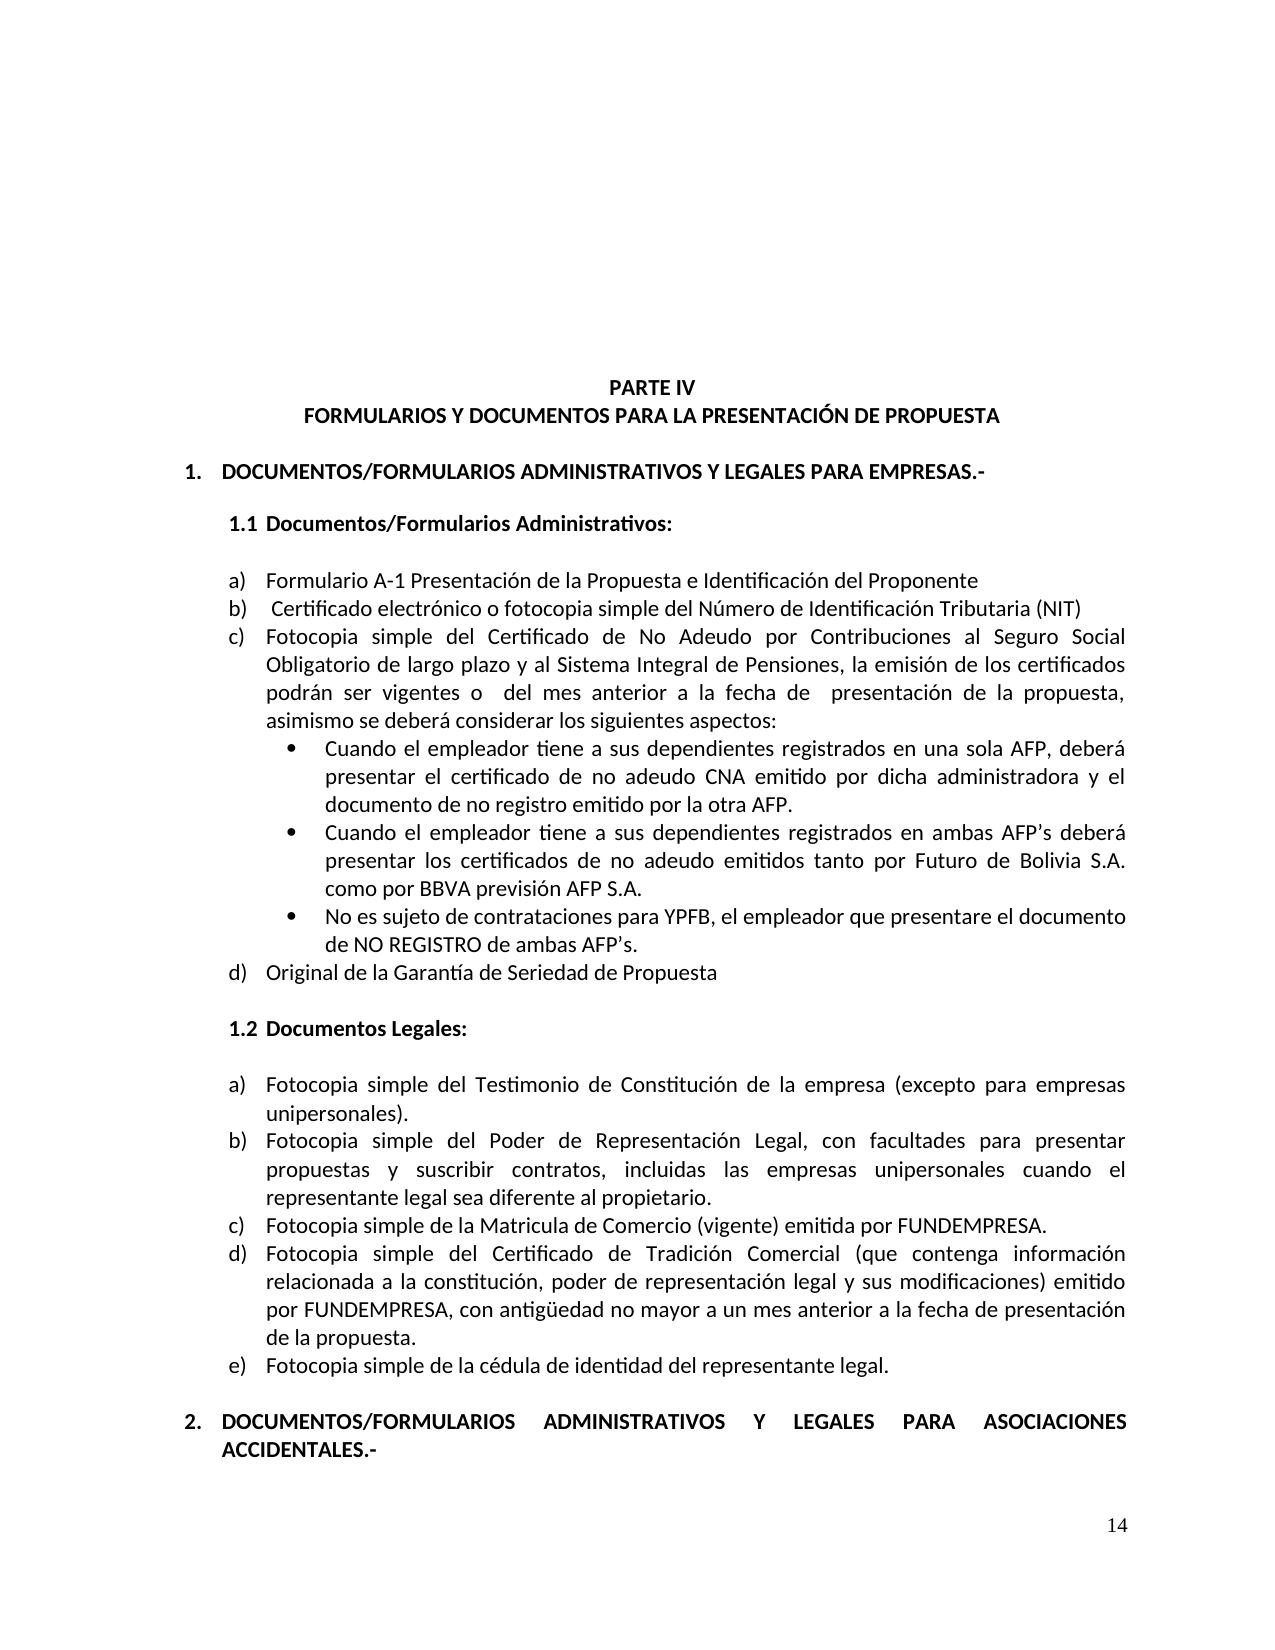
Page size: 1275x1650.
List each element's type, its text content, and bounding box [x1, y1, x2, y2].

list No es sujeto de contrataciones para YPFB, el empleador que presentare el documento de NO REGISTRO de ambas AFP’s. [287, 902, 1127, 958]
text PARTE IV [177, 373, 1127, 401]
list DOCUMENTOS/FORMULARIOS ADMINISTRATIVOS Y LEGALES PARA EMPRESAS.- [184, 457, 1127, 485]
list Fotocopia simple de la Matricula de Comercio (vigente) emitida por FUNDEMPRESA. [228, 1211, 1127, 1239]
list Cuando el empleador tiene a sus dependientes registrados en ambas AFP’s deberá presentar los certificados de no adeudo emitidos tanto por Futuro de Bolivia S.A. como por BBVA previsión AFP S.A. [287, 818, 1127, 902]
list Fotocopia simple del Certificado de No Adeudo por Contribuciones al Seguro Social Obligatorio de largo plazo y al Sistema Integral de Pensiones, la emisión de los certificados podrán ser vigentes o del mes anterior a la fecha de presentación de la propuesta, asimismo se deberá considerar los siguientes aspectos: [228, 622, 1127, 734]
list Certificado electrónico o fotocopia simple del Número de Identificación Tributaria (NIT) [228, 594, 1127, 622]
text FORMULARIOS Y DOCUMENTOS PARA LA PRESENTACIÓN DE PROPUESTA [177, 401, 1127, 429]
list Fotocopia simple del Testimonio de Constitución de la empresa (excepto para empresas unipersonales). [228, 1071, 1127, 1127]
list Formulario A-1 Presentación de la Propuesta e Identificación del Proponente [228, 566, 1127, 594]
list Documentos Legales: [228, 1014, 1127, 1043]
list Fotocopia simple de la cédula de identidad del representante legal. [228, 1351, 1127, 1379]
list Cuando el empleador tiene a sus dependientes registrados en una sola AFP, deberá presentar el certificado de no adeudo CNA emitido por dicha administradora y el documento de no registro emitido por la otra AFP. [287, 734, 1127, 818]
list DOCUMENTOS/FORMULARIOS ADMINISTRATIVOS Y LEGALES PARA ASOCIACIONES ACCIDENTALES.- [184, 1407, 1127, 1463]
list Fotocopia simple del Poder de Representación Legal, con facultades para presentar propuestas y suscribir contratos, incluidas las empresas unipersonales cuando el representante legal sea diferente al propietario. [228, 1127, 1127, 1211]
list Fotocopia simple del Certificado de Tradición Comercial (que contenga información relacionada a la constitución, poder de representación legal y sus modificaciones) emitido por FUNDEMPRESA, con antigüedad no mayor a un mes anterior a la fecha de presentación de la propuesta. [228, 1239, 1127, 1351]
list Original de la Garantía de Seriedad de Propuesta [228, 958, 1127, 987]
list Documentos/Formularios Administrativos: [228, 509, 1127, 537]
